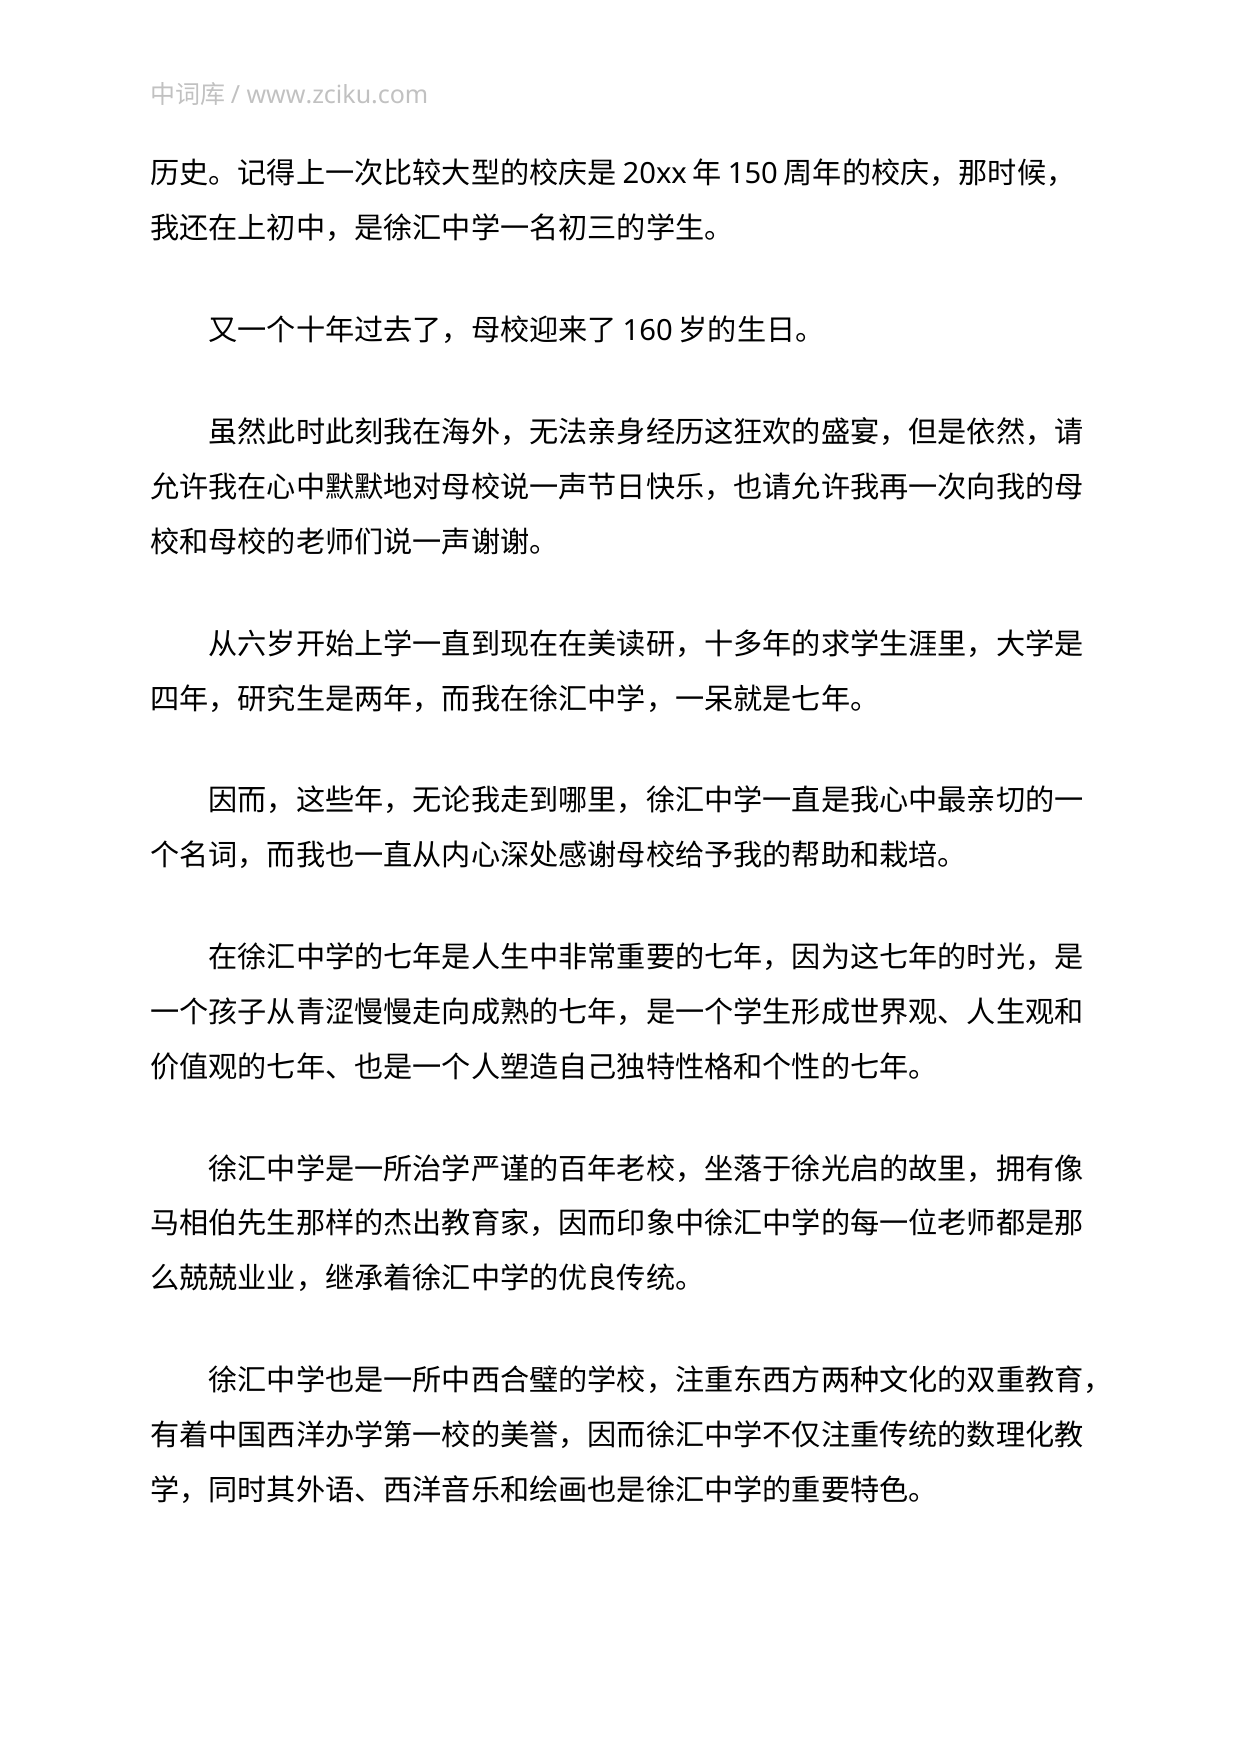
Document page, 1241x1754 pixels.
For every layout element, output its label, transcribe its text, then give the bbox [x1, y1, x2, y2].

text 又一个十年过去了，母校迎来了160岁的生日。 [150, 307, 1090, 349]
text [150, 150, 1090, 247]
text 从六岁开始上学一直到现在在美读研，十多年的求学生涯里，大学是四年，研究生是两年，而我在徐汇中学，一呆就是七年。 [150, 620, 1090, 717]
text 因而，这些年，无论我走到哪里，徐汇中学一直是我心中最亲切的一个名词，而我也一直从内心深处感谢母校给予我的帮助和栽培。 [150, 777, 1090, 874]
text 徐汇中学是一所治学严谨的百年老校，坐落于徐光启的故里，拥有像马相伯先生那样的杰出教育家，因而印象中徐汇中学的每一位老师都是那么兢兢业业，继承着徐汇中学的优良传统。 [150, 1145, 1090, 1297]
text 虽然此时此刻我在海外，无法亲身经历这狂欢的盛宴，但是依然，请允许我在心中默默地对母校说一声节日快乐，也请允许我再一次向我的母校和母校的老师们说一声谢谢。 [150, 409, 1090, 561]
text 徐汇中学也是一所中西合璧的学校，注重东西方两种文化的双重教育，有着中国西洋办学第一校的美誉，因而徐汇中学不仅注重传统的数理化教学，同时其外语、西洋音乐和绘画也是徐汇中学的重要特色。 [150, 1357, 1090, 1509]
text 在徐汇中学的七年是人生中非常重要的七年，因为这七年的时光，是一个孩子从青涩慢慢走向成熟的七年，是一个学生形成世界观、人生观和价值观的七年、也是一个人塑造自己独特性格和个性的七年。 [150, 934, 1090, 1086]
